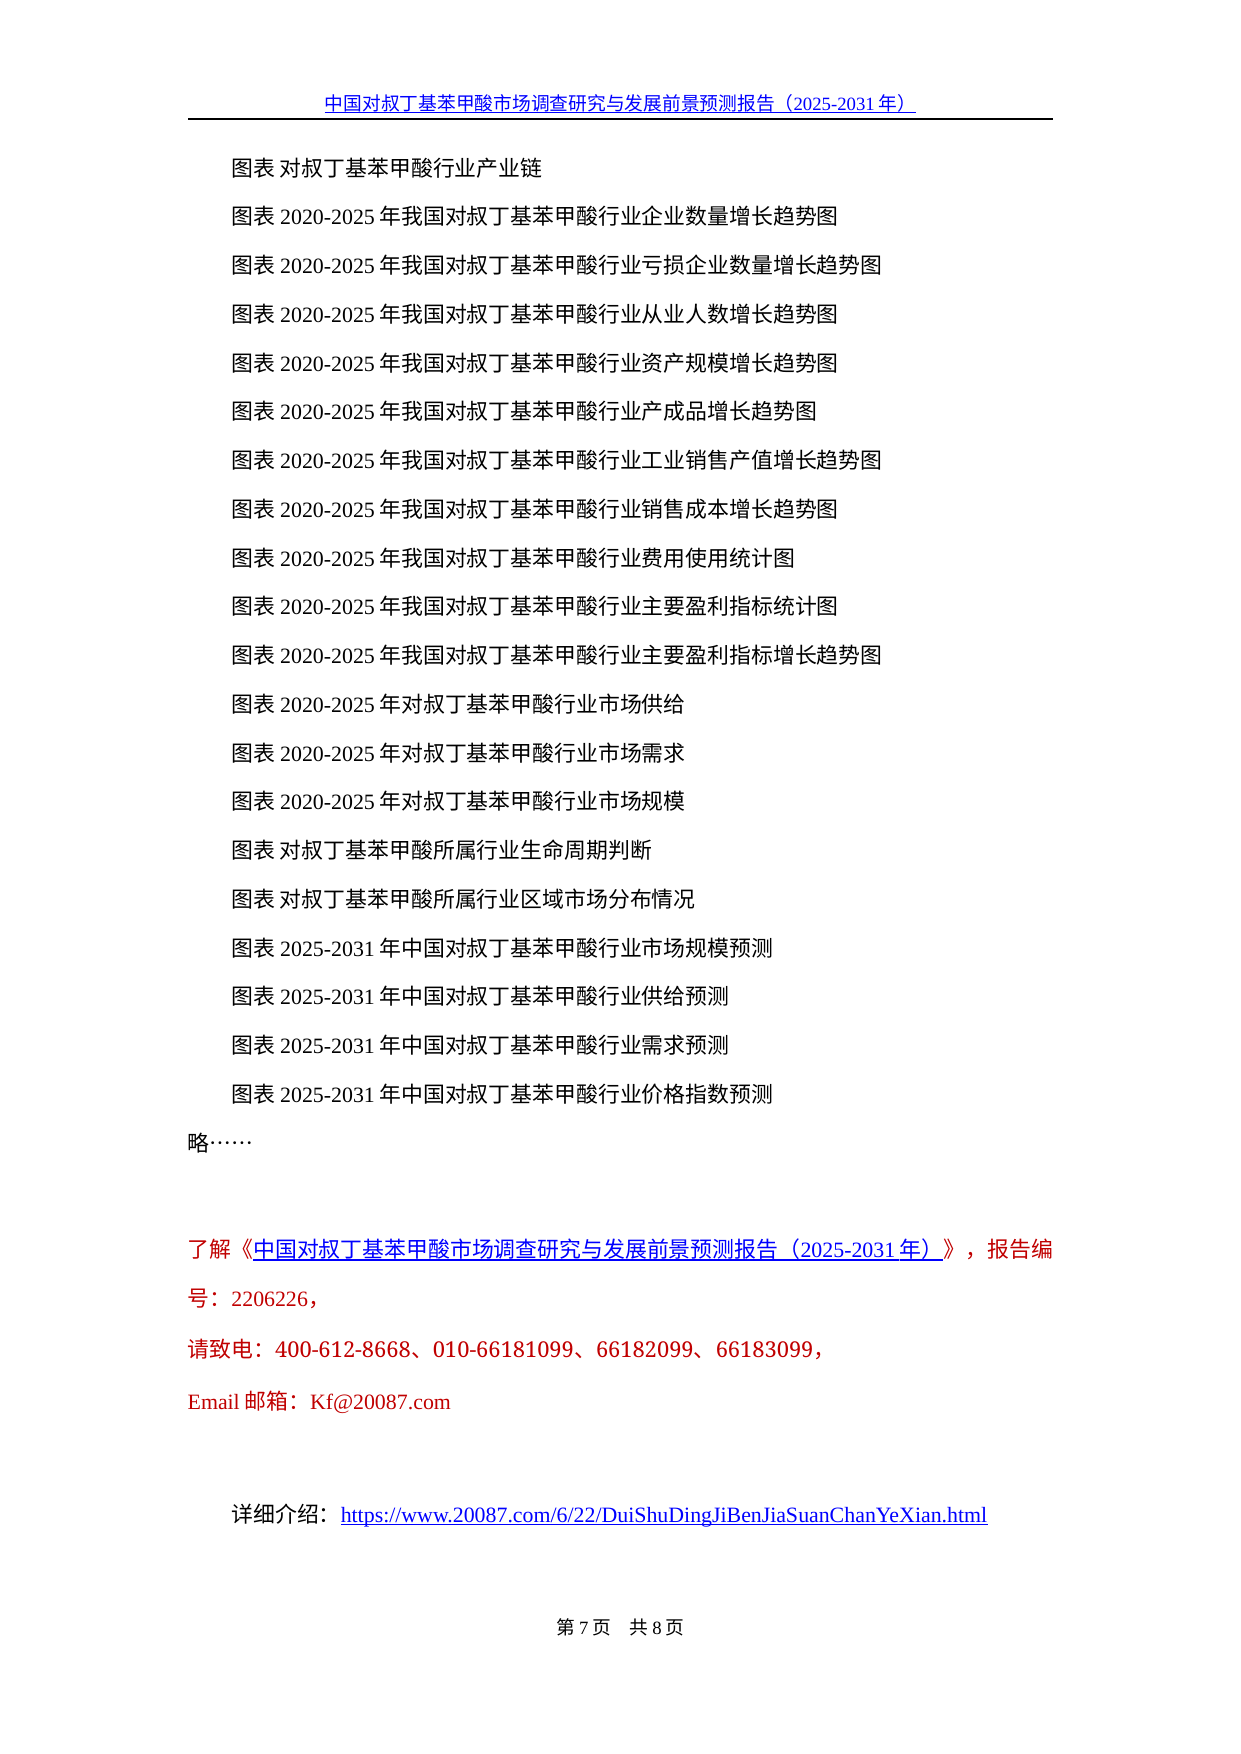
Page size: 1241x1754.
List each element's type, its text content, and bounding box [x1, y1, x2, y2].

text Email邮箱：Kf@20087.com [187, 1383, 1053, 1416]
text 请致电：400-612-8668、010-66181099、66182099、66183099， [187, 1332, 1053, 1364]
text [187, 150, 1053, 1158]
text 了解《中国对叔丁基苯甲酸市场调查研究与发展前景预测报告（2025-2031年）》，报告编号：2206226， [187, 1232, 1053, 1313]
text 详细介绍：https://www.20087.com/6/22/DuiShuDingJiBenJiaSuanChanYeXian.html [187, 1496, 1053, 1529]
